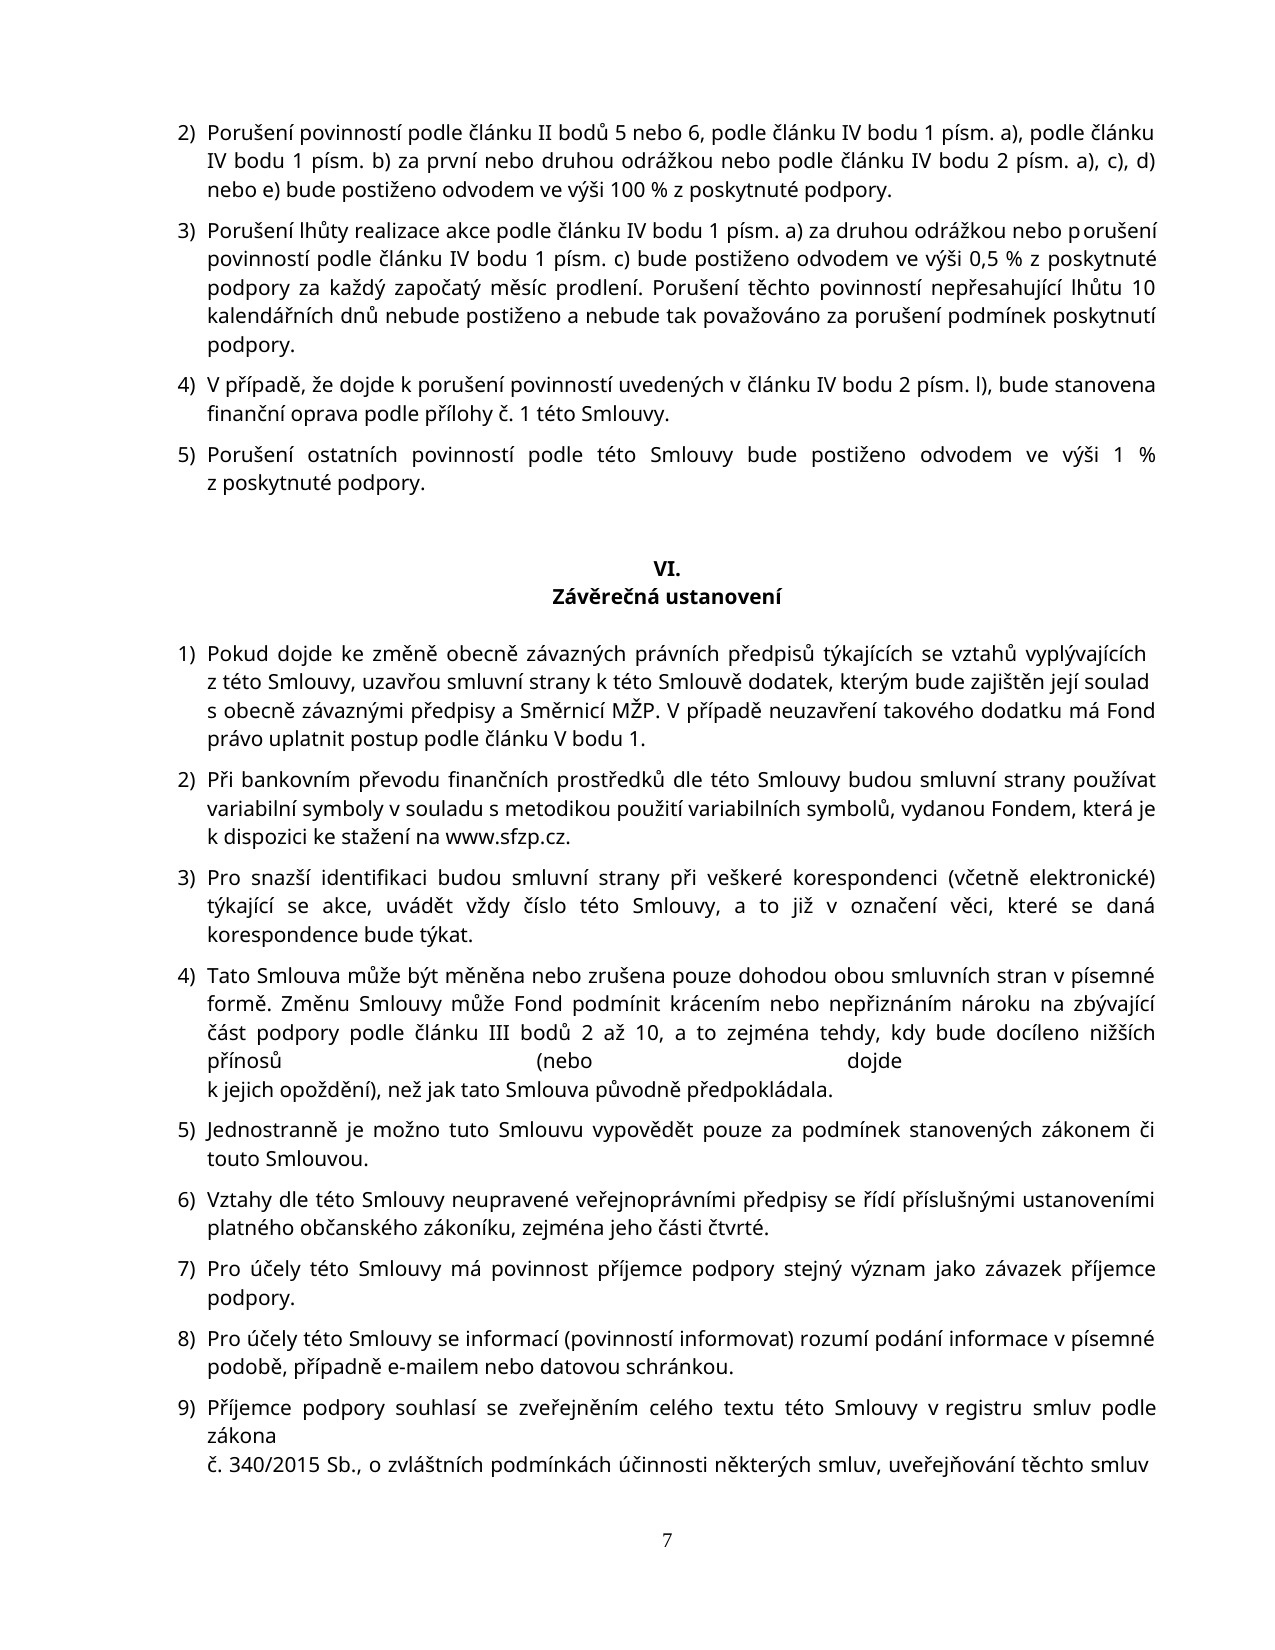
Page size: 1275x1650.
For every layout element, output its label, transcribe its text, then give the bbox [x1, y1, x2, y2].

list Při bankovním převodu finančních prostředků dle této Smlouvy budou smluvní strany používat variabilní symboly v souladu s metodikou použití variabilních symbolů, vydanou Fondem, která je k dispozici ke stažení na www.sfzp.cz. [177, 765, 1157, 851]
list Porušení povinností podle článku II bodů 5 nebo 6, podle článku IV bodu 1 písm. a), podle článku IV bodu 1 písm. b) za první nebo druhou odrážkou nebo podle článku IV bodu 2 písm. a), c), d) nebo e) bude postiženo odvodem ve výši 100 % z poskytnuté podpory. [177, 118, 1157, 203]
list Jednostranně je možno tuto Smlouvu vypovědět pouze za podmínek stanovených zákonem či touto Smlouvou. [177, 1116, 1157, 1172]
list Pro snazší identifikaci budou smluvní strany při veškeré korespondenci (včetně elektronické) týkající se akce, uvádět vždy číslo této Smlouvy, a to již v označení věci, které se daná korespondence bude týkat. [177, 863, 1157, 948]
text VI. [177, 554, 1157, 582]
list Porušení ostatních povinností podle této Smlouvy bude postiženo odvodem ve výši 1 % z poskytnuté podpory. [177, 440, 1157, 497]
list Pro účely této Smlouvy se informací (povinností informovat) rozumí podání informace v písemné podobě, případně e-mailem nebo datovou schránkou. [177, 1324, 1157, 1381]
list Pro účely této Smlouvy má povinnost příjemce podpory stejný význam jako závazek příjemce podpory. [177, 1254, 1157, 1311]
list Porušení lhůty realizace akce podle článku IV bodu 1 písm. a) za druhou odrážkou nebo porušení povinností podle článku IV bodu 1 písm. c) bude postiženo odvodem ve výši 0,5 % z poskytnuté podpory za každý započatý měsíc prodlení. Porušení těchto povinností nepřesahující lhůtu 10 kalendářních dnů nebude postiženo a nebude tak považováno za porušení podmínek poskytnutí podpory. [177, 216, 1157, 358]
list V případě, že dojde k porušení povinností uvedených v článku IV bodu 2 písm. l), bude stanovena finanční oprava podle přílohy č. 1 této Smlouvy. [177, 371, 1157, 427]
text Závěrečná ustanovení [177, 582, 1157, 611]
list Tato Smlouva může být měněna nebo zrušena pouze dohodou obou smluvních stran v písemné formě. Změnu Smlouvy může Fond podmínit krácením nebo nepřiznáním nároku na zbývající část podpory podle článku III bodů 2 až 10, a to zejména tehdy, kdy bude docíleno nižších přínosů (nebo dojde k jejich opoždění), než jak tato Smlouva původně předpokládala. [177, 961, 1157, 1103]
list Vztahy dle této Smlouvy neupravené veřejnoprávními předpisy se řídí příslušnými ustanoveními platného občanského zákoníku, zejména jeho části čtvrté. [177, 1185, 1157, 1242]
list Pokud dojde ke změně obecně závazných právních předpisů týkajících se vztahů vyplývajících z této Smlouvy, uzavřou smluvní strany k této Smlouvě dodatek, kterým bude zajištěn její soulad s obecně závaznými předpisy a Směrnicí MŽP. V případě neuzavření takového dodatku má Fond právo uplatnit postup podle článku V bodu 1. [177, 639, 1157, 753]
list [177, 1393, 1157, 1478]
